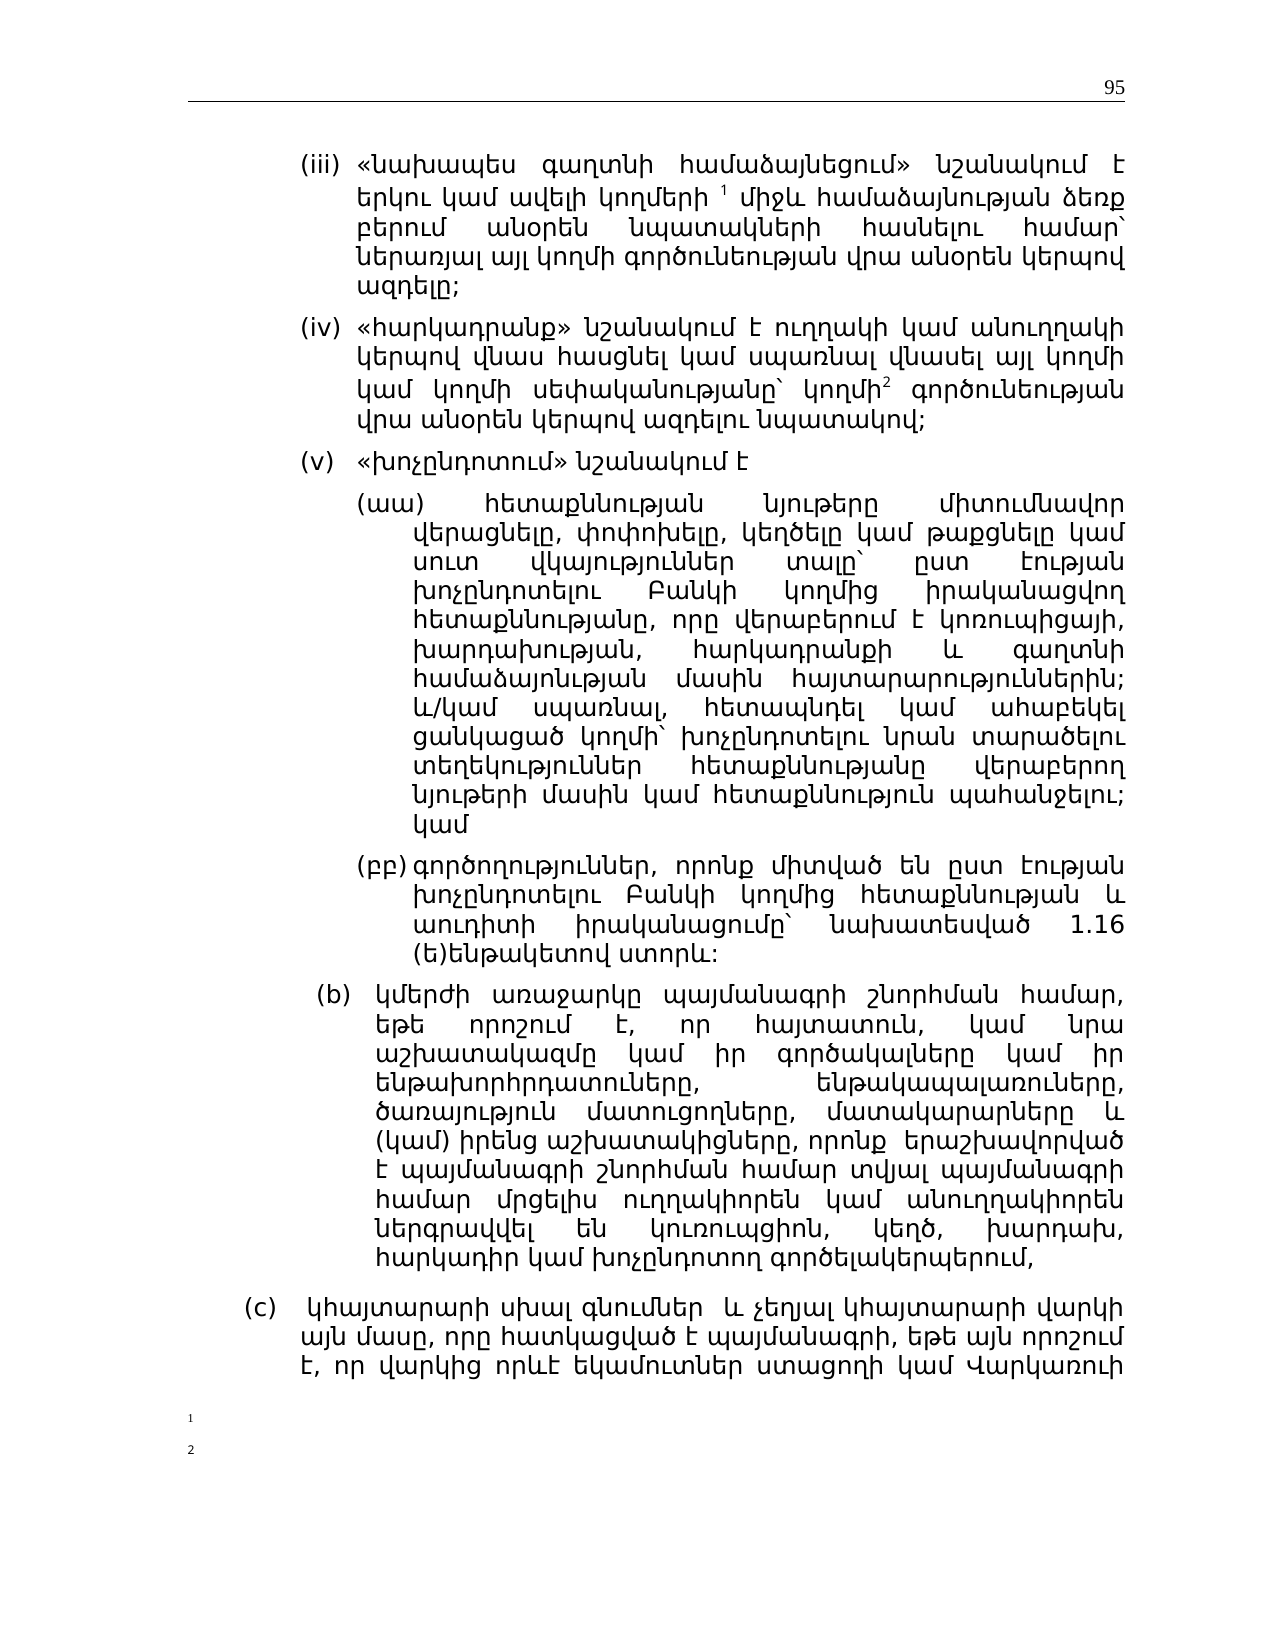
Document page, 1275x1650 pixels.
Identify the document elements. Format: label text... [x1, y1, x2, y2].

text (iv) «հարկադրանք» նշանակում է ուղղակի կամ անուղղակի կերպով վնաս հասցնել կամ սպառնալ վնասել այլ կողմի կամ կողմի սեփականությանը՝ կողմի գործունեության վրա անօրեն կերպով ազդելու նպատակով; [300, 313, 1125, 435]
text (բբ) գործողություններ, որոնք միտված են ըստ էության խոչընդոտելու Բանկի կողմից հետաքննության և աուդիտի իրականացումը՝ նախատեսված 1.16 (ե)ենթակետով ստորև: [356, 851, 1125, 968]
text (աա) հետաքննության նյութերը միտումնավոր վերացնելը, փոփոխելը, կեղծելը կամ թաքցնելը կամ սուտ վկայություններ տալը՝ ըստ էության խոչընդոտելու Բանկի կողմից իրականացվող հետաքննությանը, որը վերաբերում է կոռուպիցայի, խարդախության, հարկադրանքի և գաղտնի համաձայոնւթյան մասին հայտարարություններին; և/կամ սպառնալ, հետապնդել կամ ահաբեկել ցանկացած կողմի՝ խոչընդոտելու նրան տարածելու տեղեկություններ հետաքննությանը վերաբերող նյութերի մասին կամ հետաքննություն պահանջելու; կամ [356, 489, 1125, 839]
text (b) կմերժի առաջարկը պայմանագրի շնորհման համար, եթե որոշում է, որ հայտատուն, կամ նրա աշխատակազմը կամ իր գործակալները կամ իր ենթախորհրդատուները, ենթակապալառուները, ծառայություն մատուցողները, մատակարարները և (կամ) իրենց աշխատակիցները, որոնք երաշխավորված է պայմանագրի շնորհման համար տվյալ պայմանագրի համար մրցելիս ուղղակիորեն կամ անուղղակիորեն ներգրավվել են կուռուպցիոն, կեղծ, խարդախ, հարկադիր կամ խոչընդոտող գործելակերպերում, [300, 981, 1125, 1272]
text (v) «խոչընդոտում» նշանակում է [300, 447, 1125, 476]
text (iii) «նախապես գաղտնի համաձայնեցում» նշանակում է երկու կամ ավելի կողմերի միջև համաձայնության ձեռք բերում անօրեն նպատակների հասնելու համար՝ ներառյալ այլ կողմի գործունեության վրա անօրեն կերպով ազդելը; [300, 150, 1125, 301]
